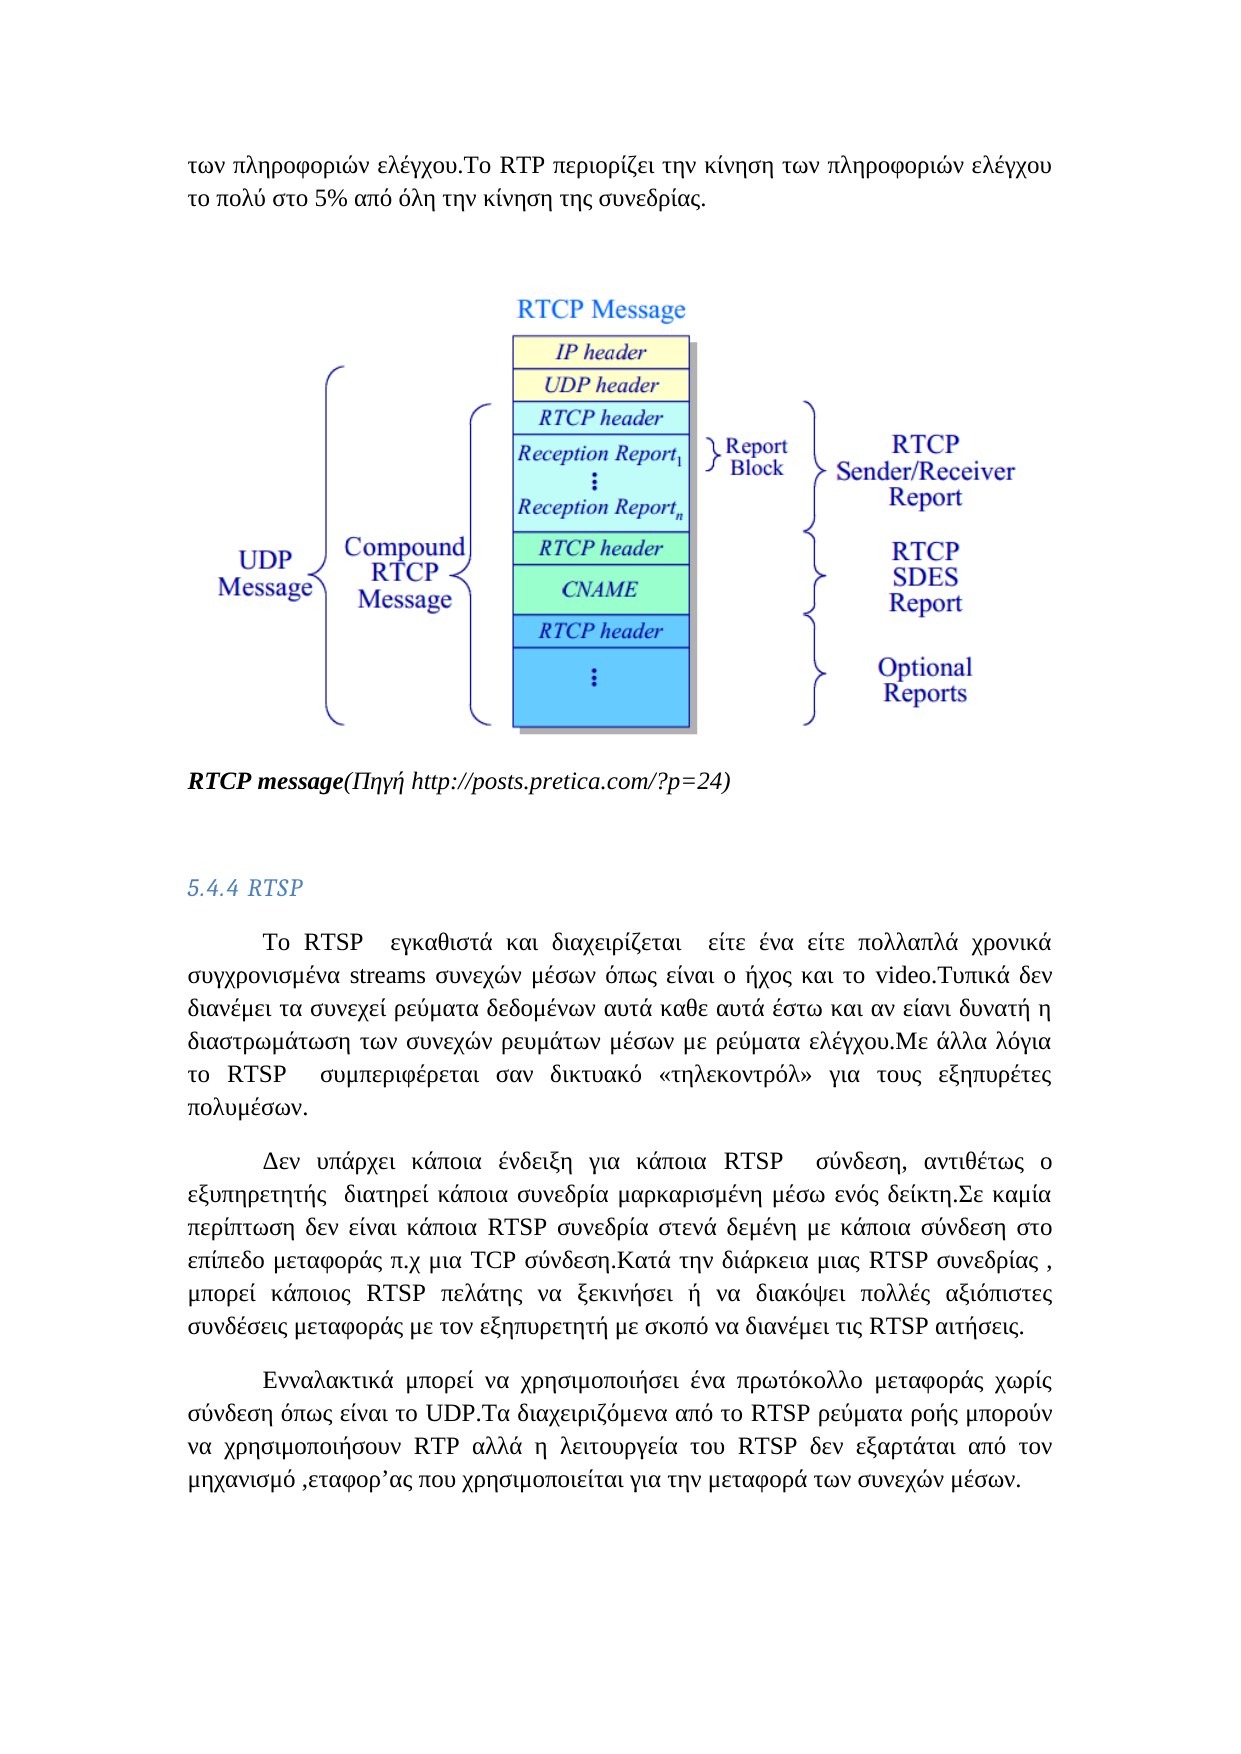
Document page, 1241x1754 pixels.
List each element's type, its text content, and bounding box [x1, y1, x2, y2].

text RTCP message(Πηγή http://posts.pretica.com/?p=24) [187, 766, 1053, 794]
text Ενναλακτικά μπορεί να χρησιμοποιήσει ένα πρωτόκολλο μεταφοράς χωρίς σύνδεση όπως είναι το UDP.Τα διαχειριζόμενα από το RTSP ρεύματα ροής μπορούν να χρησιμοποιήσουν RTP αλλά η λειτουργεία του RTSP δεν εξαρτάται από τον μηχανισμό ,εταφορ’ας που χρησιμοποιείται για την μεταφορά των συνεχών μέσων. [187, 1365, 1053, 1493]
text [187, 150, 1053, 212]
subtitle 5.4.4 RTSP [187, 873, 1053, 902]
text To RTSP εγκαθιστά και διαχειρίζεται είτε ένα είτε πολλαπλά χρονικά συγχρονισμένα streams συνεχών μέσων όπως είναι ο ήχος και το video.Τυπικά δεν διανέμει τα συνεχεί ρεύματα δεδομένων αυτά καθε αυτά έστω και αν είανι δυνατή η διαστρωμάτωση των συνεχών ρευμάτων μέσων με ρεύματα ελέγχου.Με άλλα λόγια το RTSP συμπεριφέρεται σαν δικτυακό «τηλεκοντρόλ» για τους εξηπυρέτες πολυμέσων. [187, 927, 1053, 1121]
text Δεν υπάρχει κάποια ένδειξη για κάποια RTSP σύνδεση, αντιθέτως ο εξυπηρετητής διατηρεί κάποια συνεδρία μαρκαρισμένη μέσω ενός δείκτη.Σε καμία περίπτωση δεν είναι κάποια RTSP συνεδρία στενά δεμένη με κάποια σύνδεση στο επίπεδο μεταφοράς π.χ μια TCP σύνδεση.Κατά την διάρκεια μιας RTSP συνεδρίας , μπορεί κάποιος RTSP πελάτης να ξεκινήσει ή να διακόψει πολλές αξιόπιστες συνδέσεις μεταφοράς με τον εξηπυρετητή με σκοπό να διανέμει τις RTSP αιτήσεις. [187, 1146, 1053, 1340]
picture [187, 290, 1052, 766]
